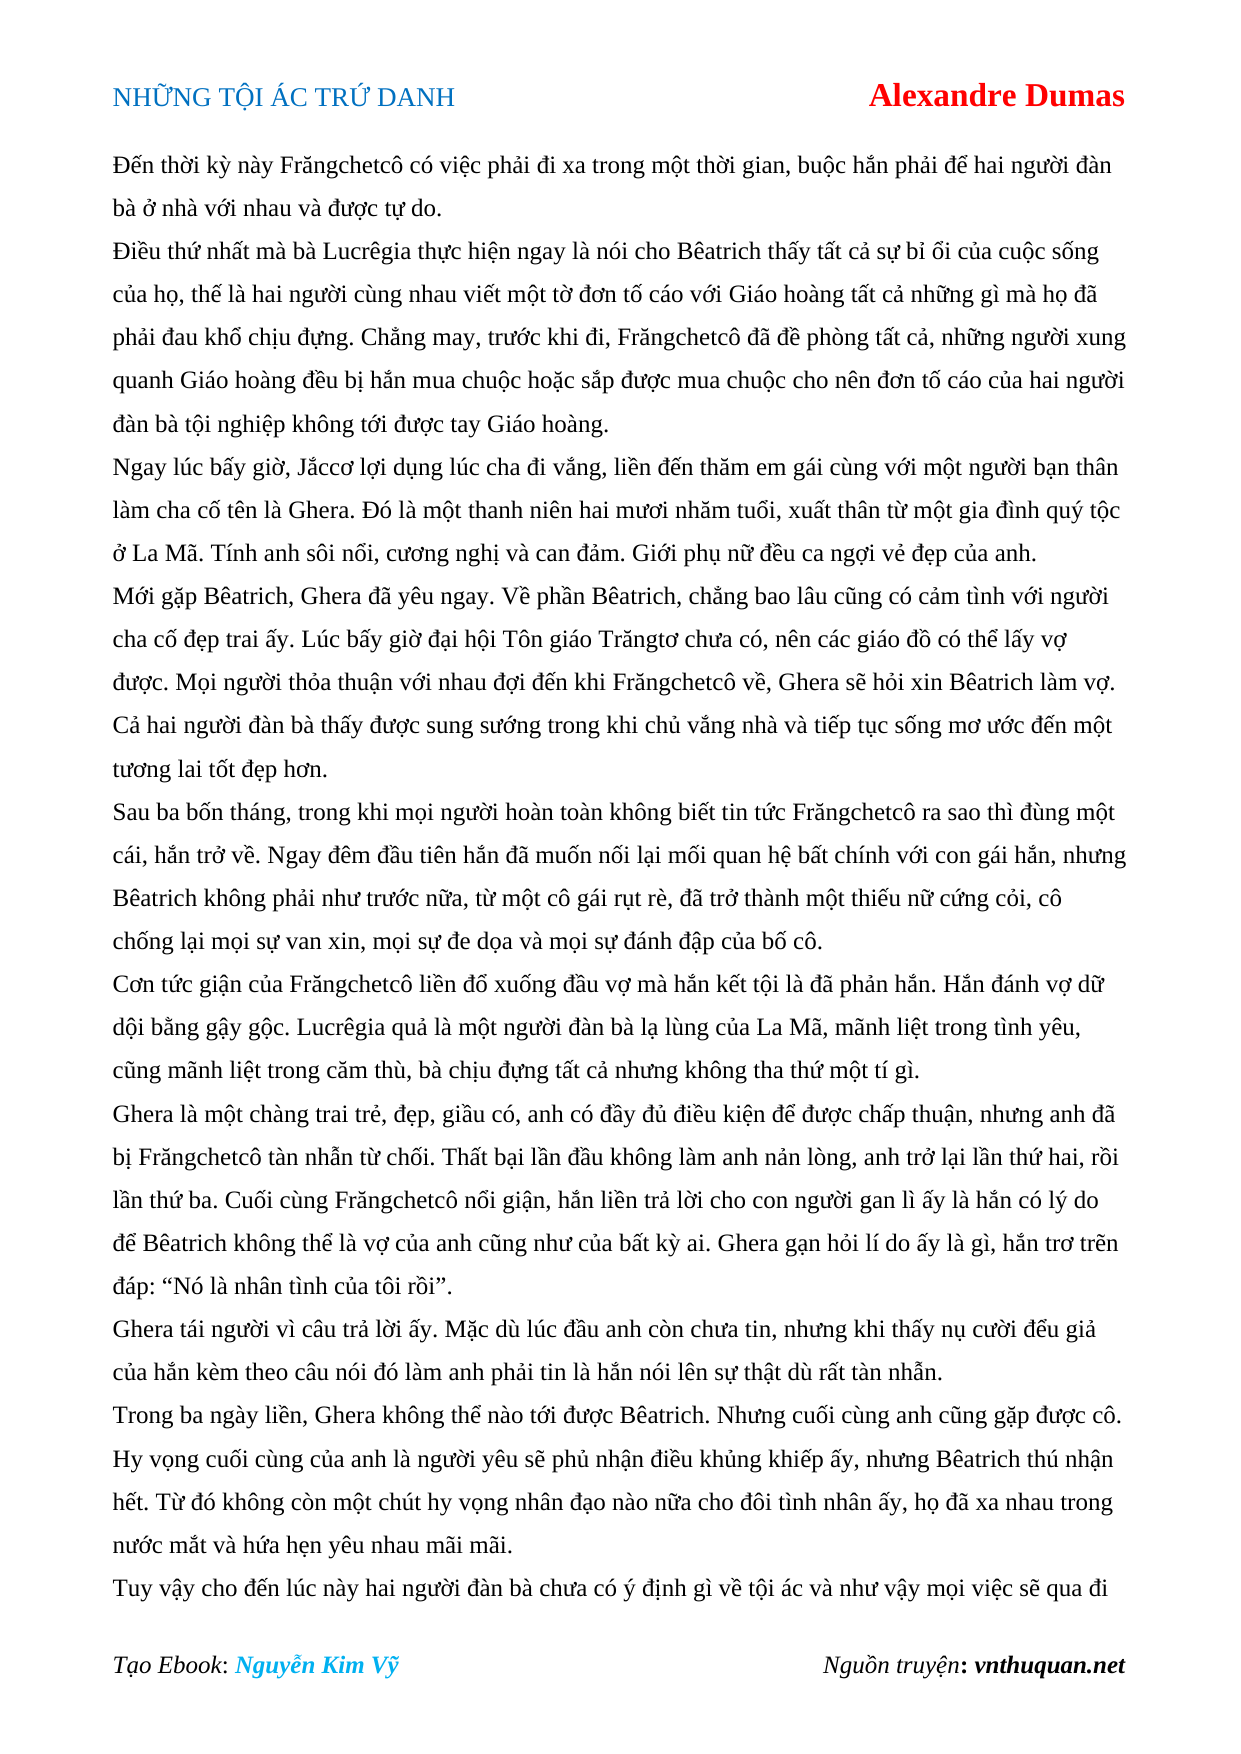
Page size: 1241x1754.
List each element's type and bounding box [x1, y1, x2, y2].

text [112, 150, 1128, 1602]
